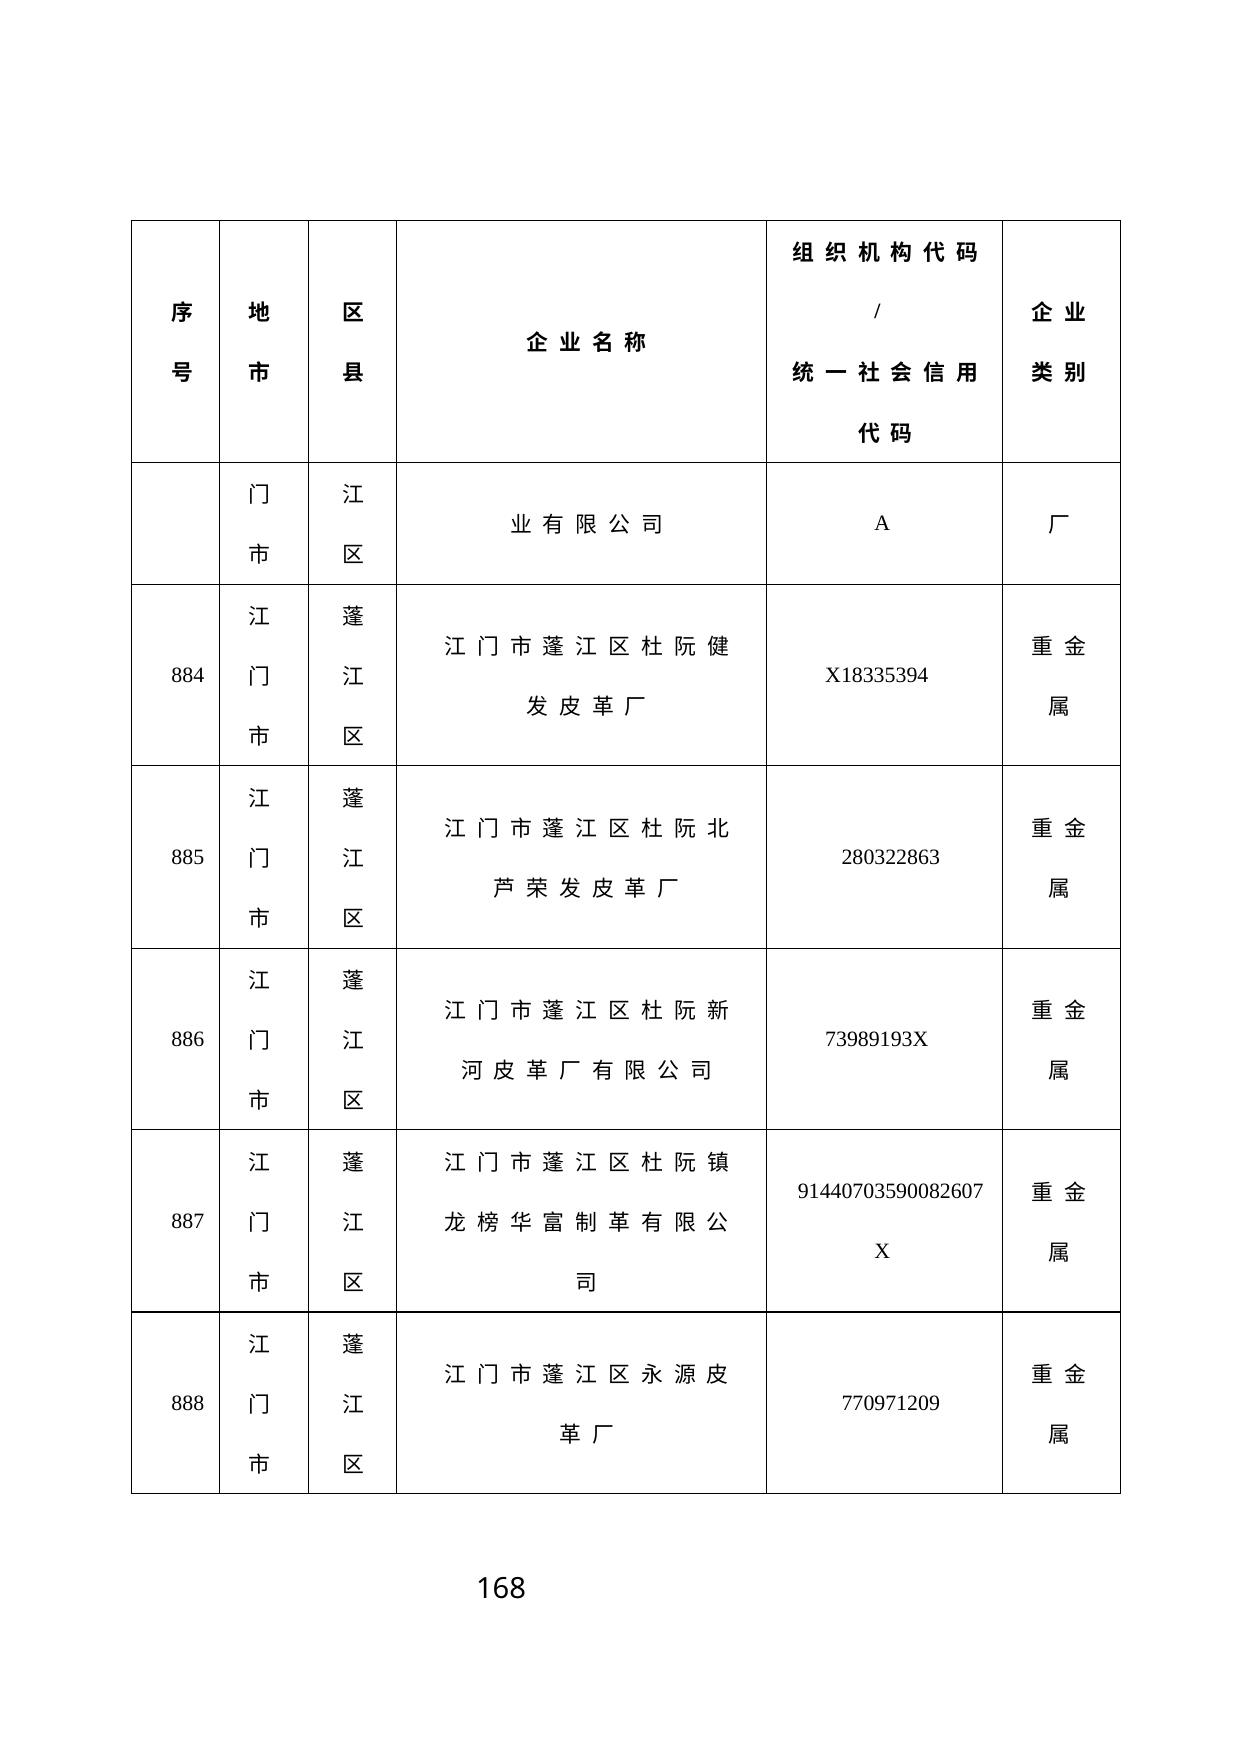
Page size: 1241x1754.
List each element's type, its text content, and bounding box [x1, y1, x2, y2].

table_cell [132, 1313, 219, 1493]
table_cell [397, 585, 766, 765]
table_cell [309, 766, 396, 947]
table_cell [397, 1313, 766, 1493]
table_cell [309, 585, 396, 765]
table_header 企业名称 [397, 221, 766, 462]
table_header 组织机构代码/ 统一社会信用代码 [767, 221, 1002, 462]
table_header 企业类别 [1003, 221, 1120, 462]
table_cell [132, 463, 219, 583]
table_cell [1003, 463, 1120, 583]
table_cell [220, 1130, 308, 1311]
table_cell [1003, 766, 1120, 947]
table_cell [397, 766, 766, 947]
table_header 区县 [309, 221, 396, 462]
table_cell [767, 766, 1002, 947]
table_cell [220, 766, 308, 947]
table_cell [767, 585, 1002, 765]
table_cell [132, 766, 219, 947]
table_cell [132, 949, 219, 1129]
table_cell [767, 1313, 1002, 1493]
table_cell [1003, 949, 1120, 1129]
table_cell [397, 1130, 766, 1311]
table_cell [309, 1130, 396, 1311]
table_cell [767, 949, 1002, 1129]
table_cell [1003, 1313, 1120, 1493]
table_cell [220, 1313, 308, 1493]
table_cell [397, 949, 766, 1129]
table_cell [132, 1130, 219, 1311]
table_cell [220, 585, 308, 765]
table_header 地市 [220, 221, 308, 462]
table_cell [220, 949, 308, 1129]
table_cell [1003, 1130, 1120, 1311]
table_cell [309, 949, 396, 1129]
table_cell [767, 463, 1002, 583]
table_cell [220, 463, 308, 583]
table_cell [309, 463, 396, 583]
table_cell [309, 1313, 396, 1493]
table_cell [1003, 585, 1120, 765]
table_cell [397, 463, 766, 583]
table_header 序号 [132, 221, 219, 462]
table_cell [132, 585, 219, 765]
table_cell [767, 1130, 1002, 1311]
